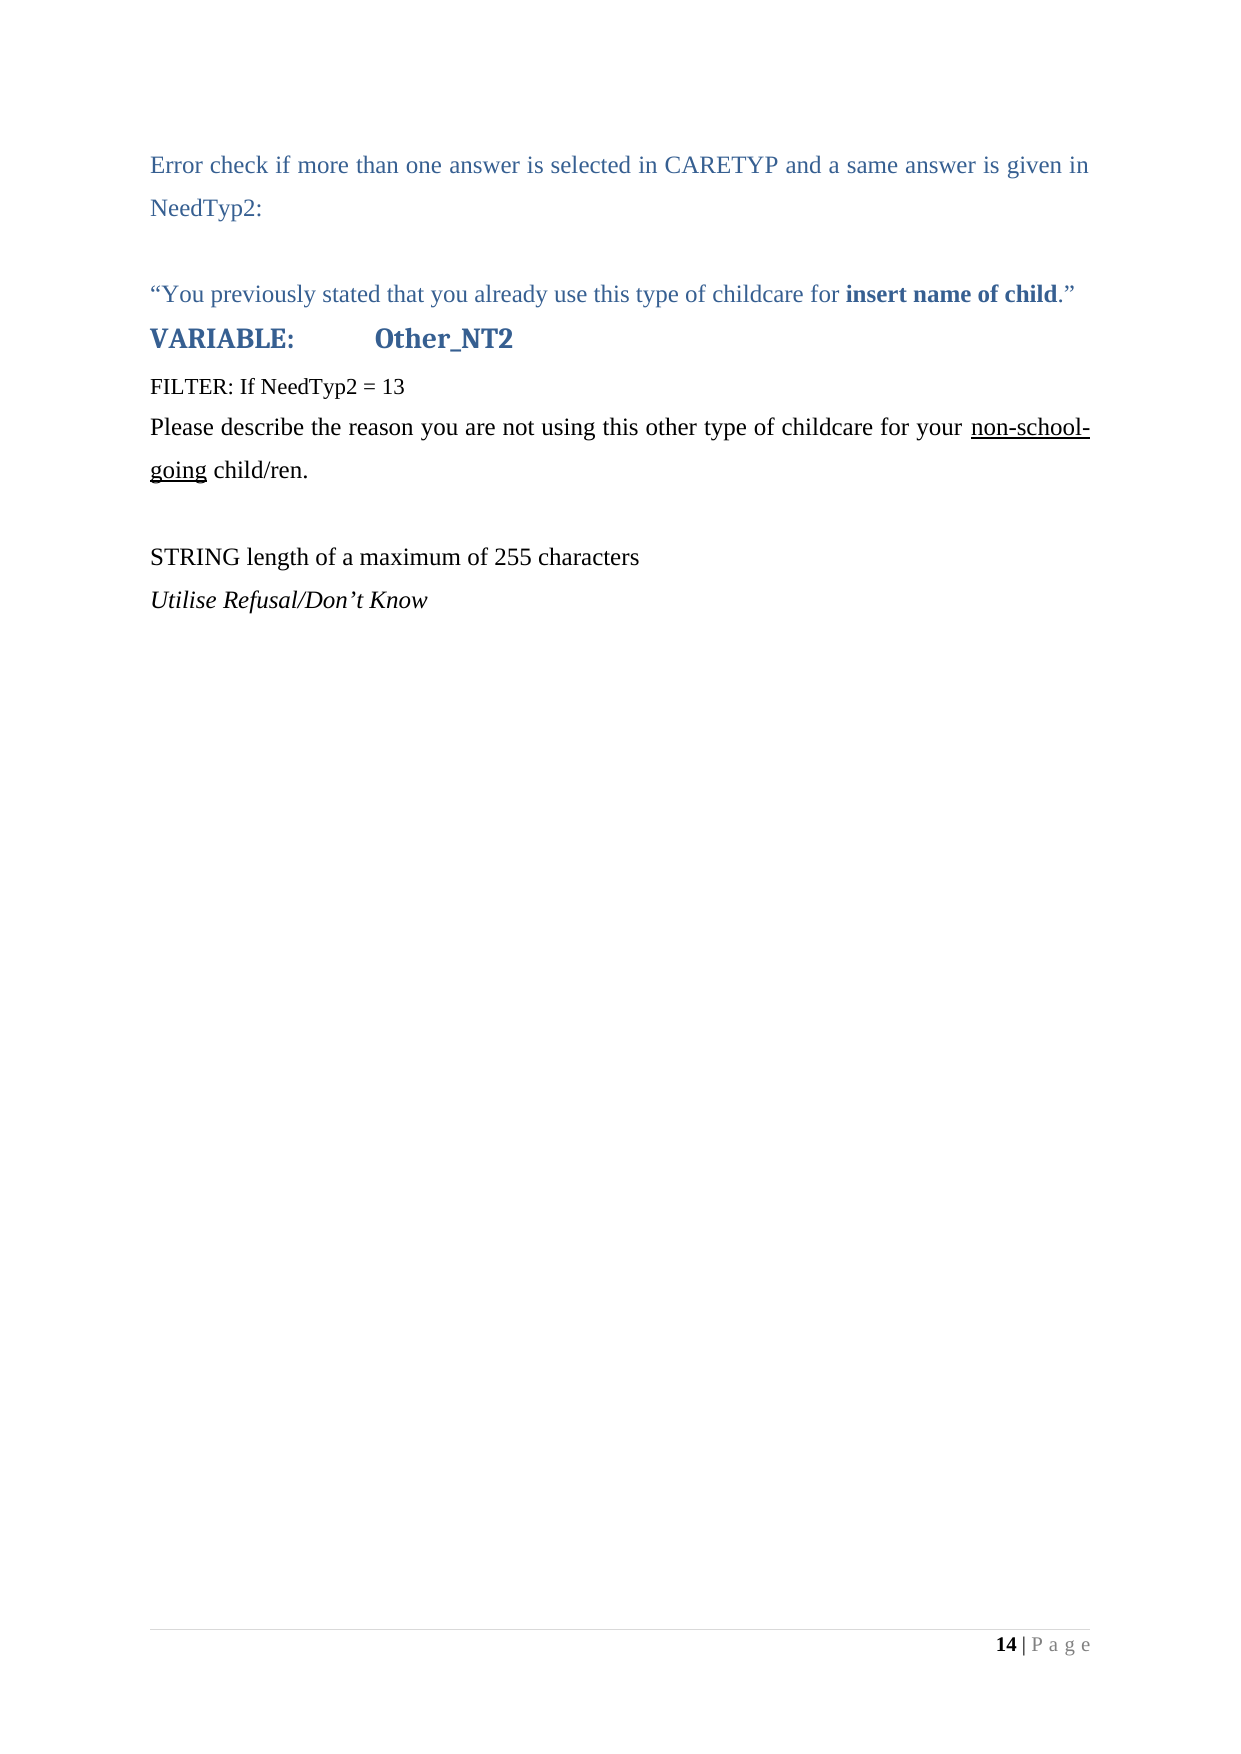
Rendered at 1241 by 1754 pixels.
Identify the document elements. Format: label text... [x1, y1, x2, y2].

text Please describe the reason you are not using this other type of childcare for your non-school-going child/ren. [150, 412, 1090, 484]
text “You previously stated that you already use this type of childcare for insert name of child.” [150, 279, 1090, 308]
text STRING length of a maximum of 255 characters [150, 542, 1090, 570]
text Utilise Refusal/Don’t Know [150, 585, 1090, 613]
text Error check if more than one answer is selected in CARETYP and a same answer is given in NeedTyp2: [150, 150, 1090, 222]
text VARIABLE: Other_NT2 [150, 322, 1090, 356]
text FILTER: If NeedTyp2 = 13 [150, 373, 1090, 399]
